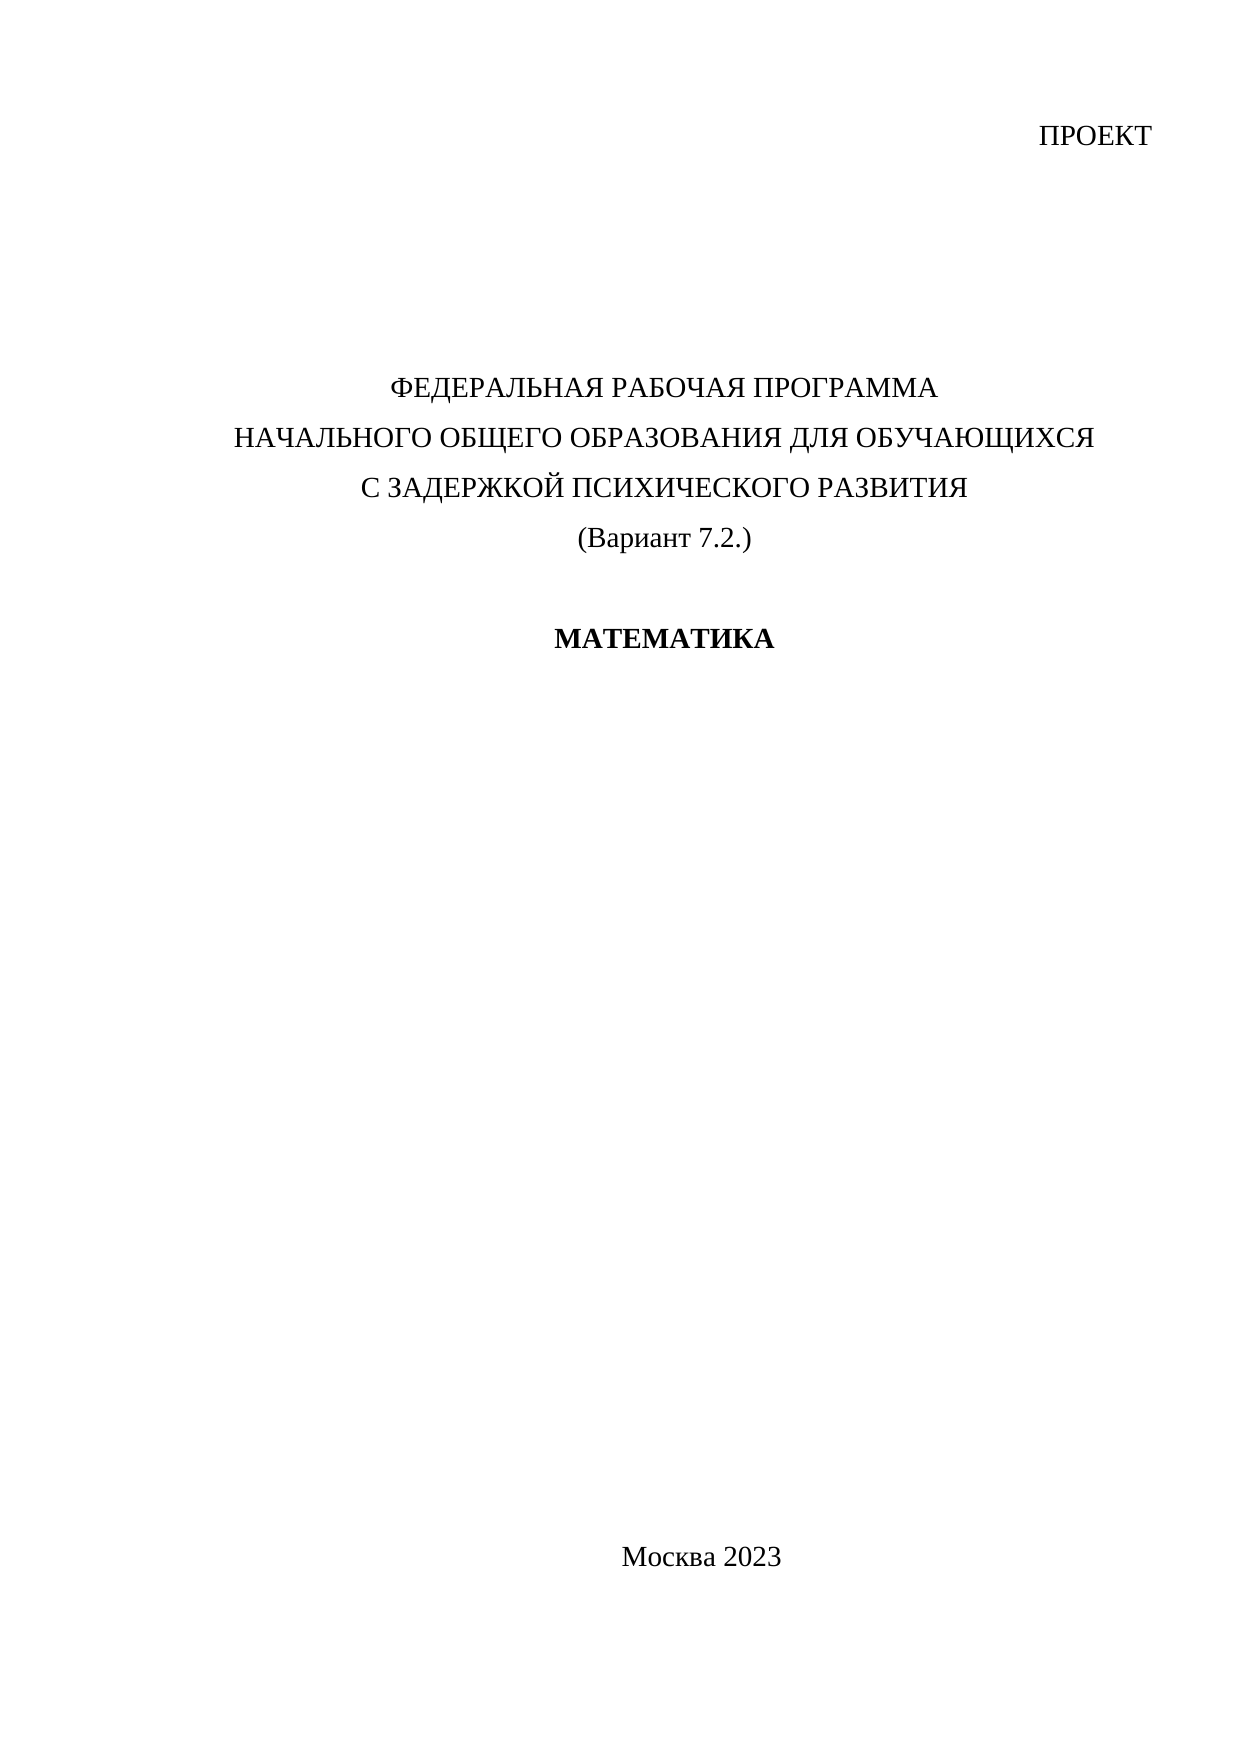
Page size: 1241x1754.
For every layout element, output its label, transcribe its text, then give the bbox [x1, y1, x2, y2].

text ФЕДЕРАЛЬНАЯ РАБОЧАЯ ПРОГРАММА [177, 370, 1152, 403]
text С ЗАДЕРЖКОЙ ПСИХИЧЕСКОГО РАЗВИТИЯ [177, 470, 1152, 504]
text ПРОЕКТ [281, 118, 1152, 152]
text НАЧАЛЬНОГО ОБЩЕГО ОБРАЗОВАНИЯ ДЛЯ ОБУЧАЮЩИХСЯ [177, 420, 1152, 453]
text Москва 2023 [177, 1539, 1152, 1573]
text (Вариант 7.2.) [177, 521, 1152, 554]
text МАТЕМАТИКА [177, 621, 1152, 655]
